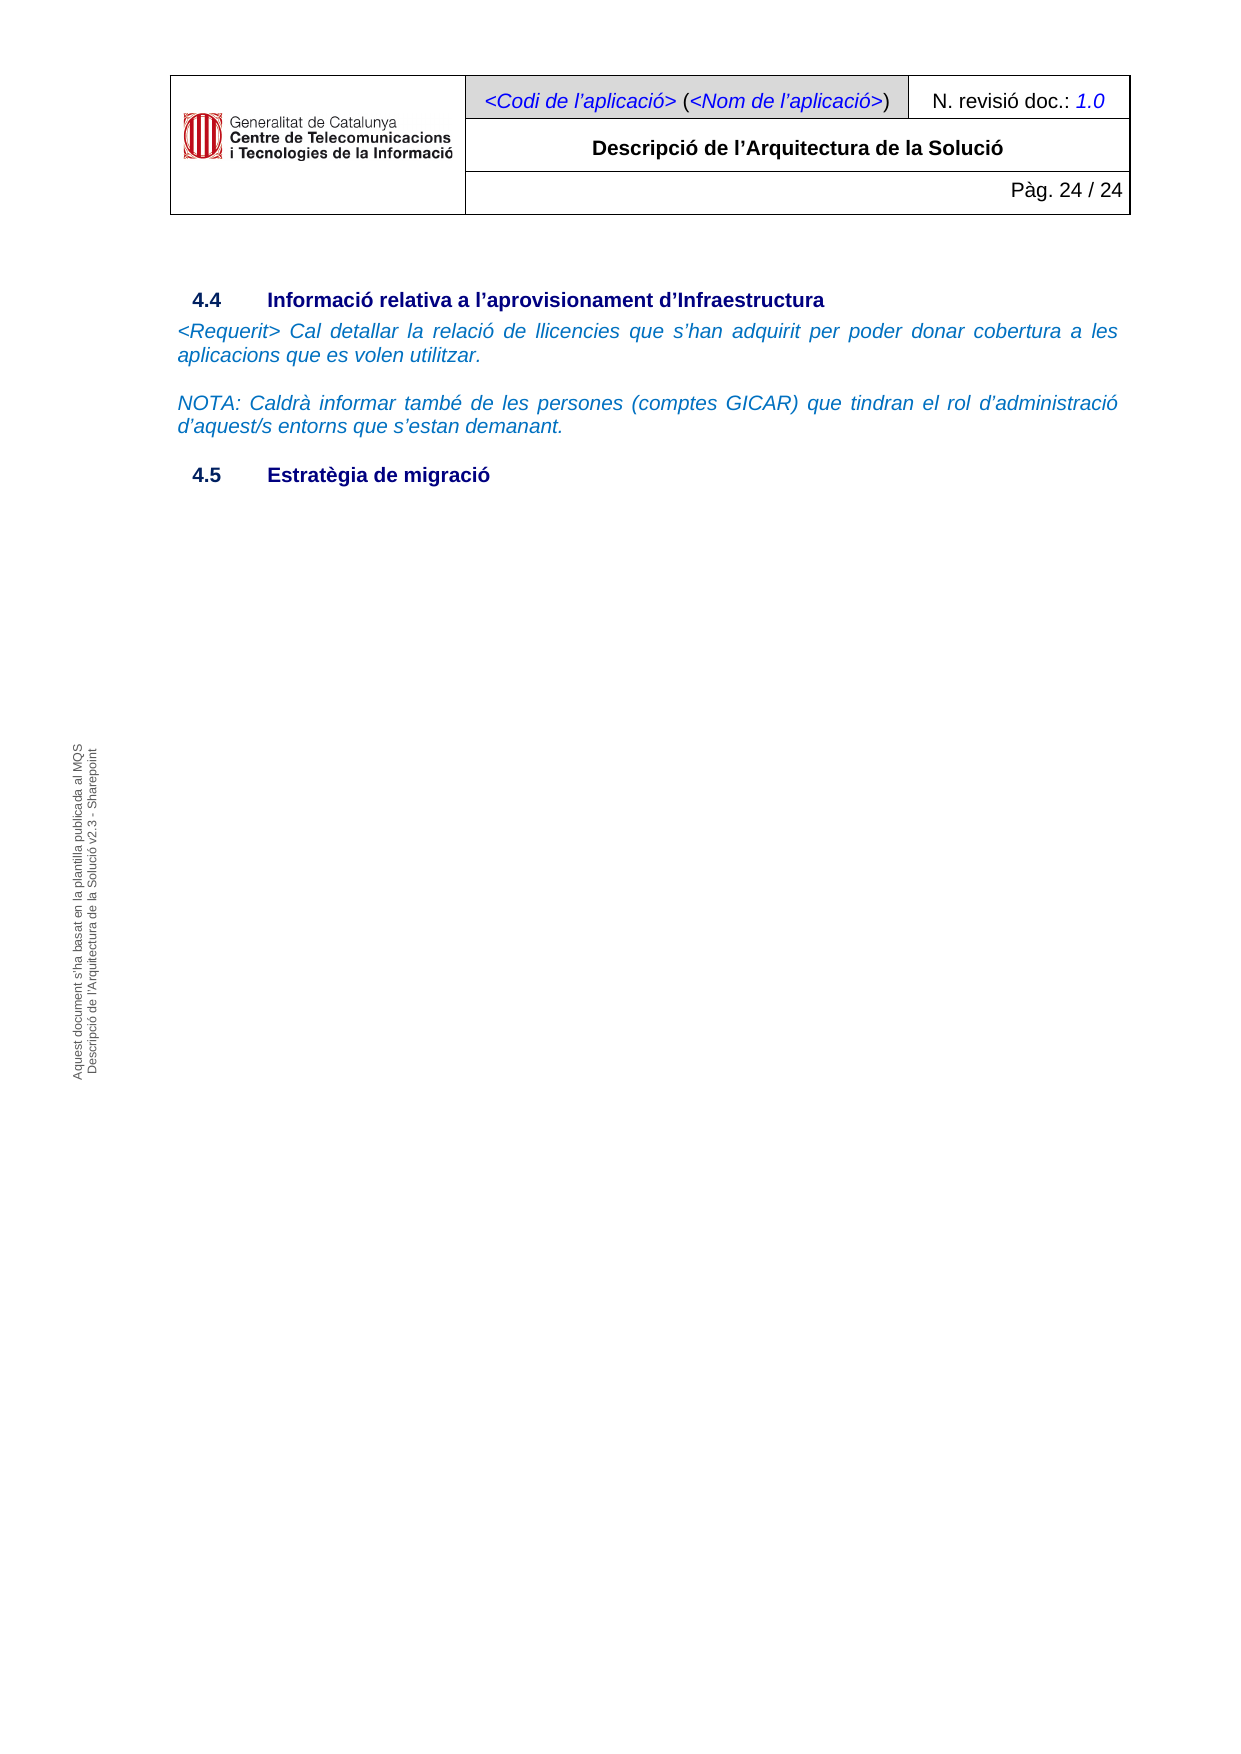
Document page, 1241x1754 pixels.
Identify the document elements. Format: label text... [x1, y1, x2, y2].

subtitle Estratègia de migració [192, 463, 1122, 487]
subtitle Informació relativa a l’aprovisionament d’Infraestructura [192, 288, 1122, 312]
text NOTA: Caldrà informar també de les persones (comptes GICAR) que tindran el rol d’administració d’aquest/s entorns que s’estan demanant. [177, 390, 1122, 438]
picture [183, 113, 453, 161]
text <Requerit> Cal detallar la relació de llicencies que s’han adquirit per poder donar cobertura a les aplicacions que es volen utilitzar. [177, 318, 1122, 366]
